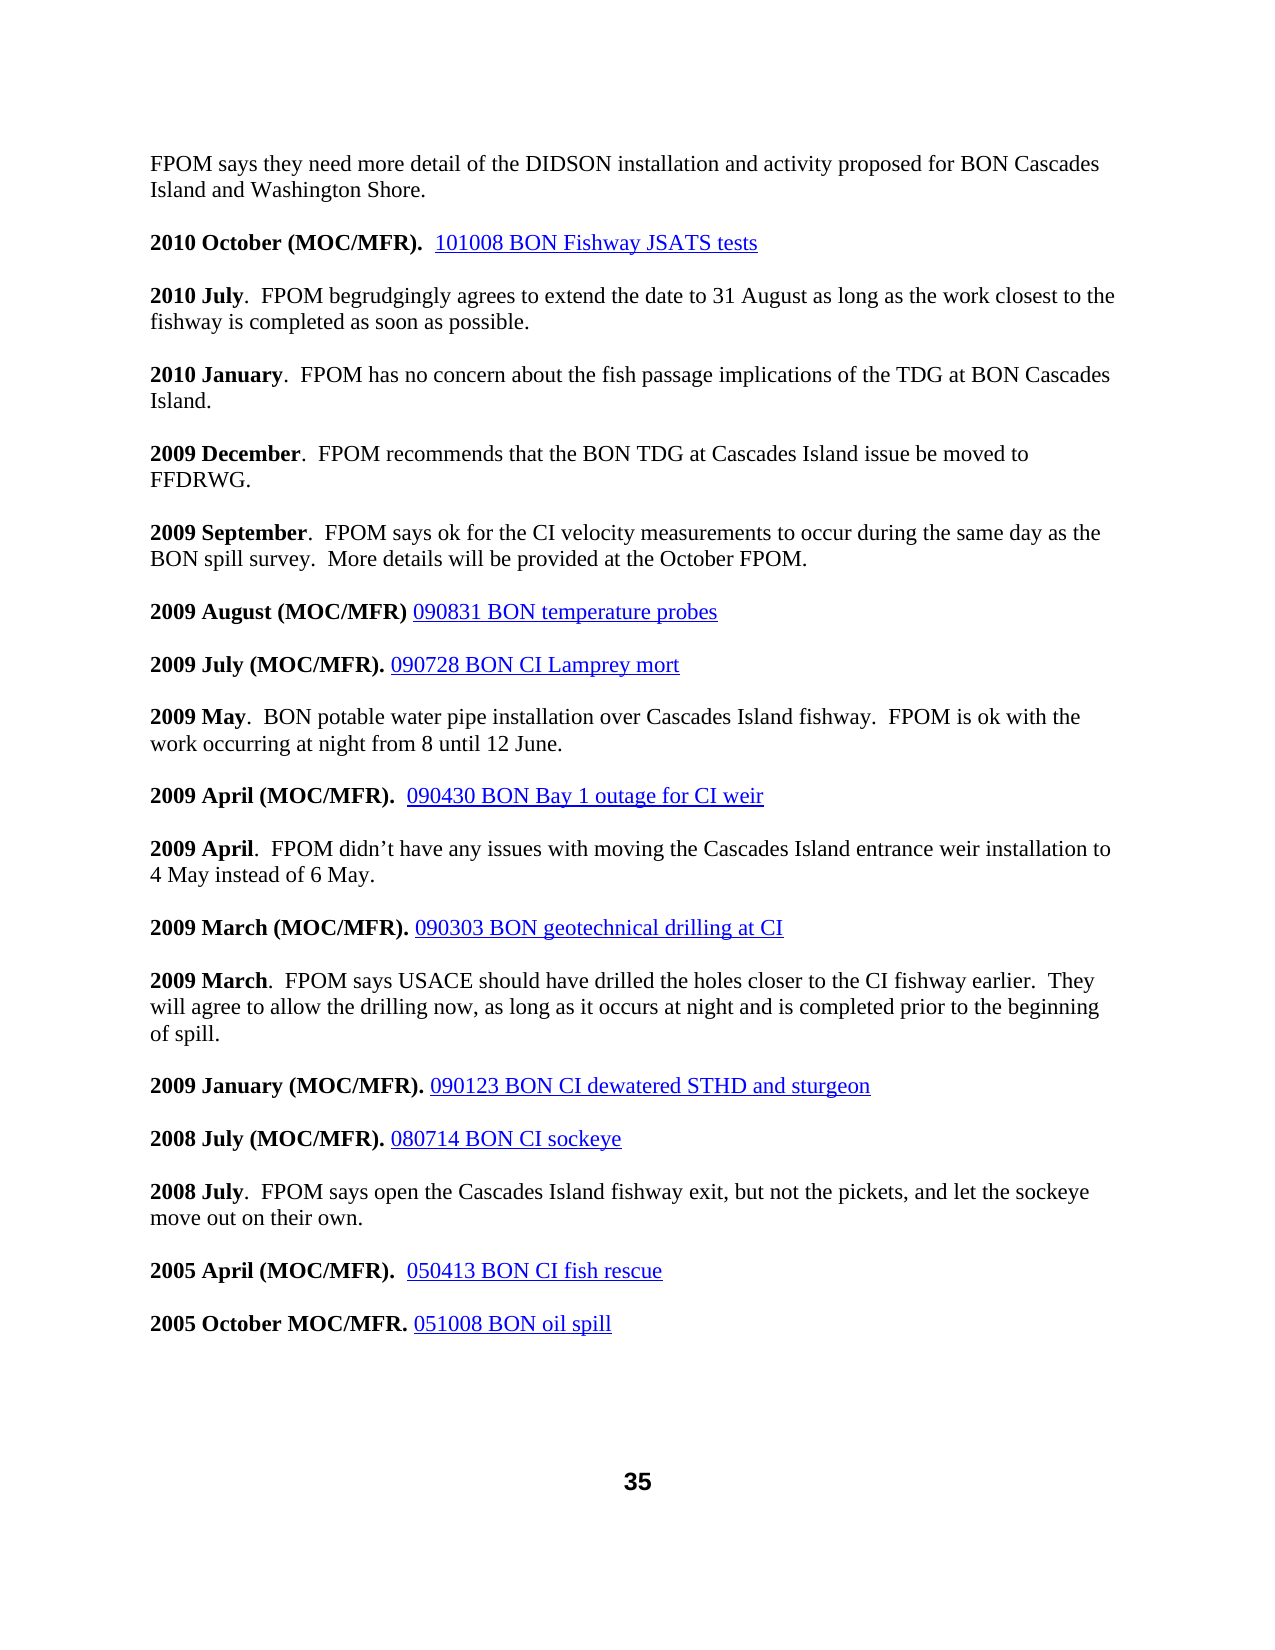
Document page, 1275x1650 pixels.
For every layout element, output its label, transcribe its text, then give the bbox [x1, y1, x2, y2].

list FPOM says they need more detail of the DIDSON installation and activity proposed for BON Cascades Island and Washington Shore. [150, 150, 1125, 203]
text 2008 July. FPOM says open the Cascades Island fishway exit, but not the pickets, and let the sockeye move out on their own. [150, 1178, 1125, 1231]
text 2010 July. FPOM begrudgingly agrees to extend the date to 31 August as long as the work closest to the fishway is completed as soon as possible. [150, 282, 1125, 334]
text 2009 March. FPOM says USACE should have drilled the holes closer to the CI fishway earlier. They will agree to allow the drilling now, as long as it occurs at night and is completed prior to the beginning of spill. [150, 967, 1125, 1046]
list 2009 July (MOC/MFR). 090728 BON CI Lamprey mort [150, 651, 1125, 677]
list 2008 July (MOC/MFR). 080714 BON CI sockeye [150, 1125, 1125, 1151]
text 2009 April (MOC/MFR). 090430 BON Bay 1 outage for CI weir [150, 782, 1125, 809]
text 2009 September. FPOM says ok for the CI velocity measurements to occur during the same day as the BON spill survey. More details will be provided at the October FPOM. [150, 519, 1125, 572]
list 2009 March (MOC/MFR). 090303 BON geotechnical drilling at CI [150, 914, 1125, 941]
text 2009 May. BON potable water pipe installation over Cascades Island fishway. FPOM is ok with the work occurring at night from 8 until 12 June. [150, 703, 1125, 756]
text 2009 April. FPOM didn’t have any issues with moving the Cascades Island entrance weir installation to 4 May instead of 6 May. [150, 835, 1125, 888]
text 2010 January. FPOM has no concern about the fish passage implications of the TDG at BON Cascades Island. [150, 361, 1125, 413]
list 2005 April (MOC/MFR). 050413 BON CI fish rescue [150, 1257, 1125, 1283]
list 2009 August (MOC/MFR) 090831 BON temperature probes [150, 598, 1125, 624]
list 2009 January (MOC/MFR). 090123 BON CI dewatered STHD and sturgeon [150, 1072, 1125, 1099]
text 2009 December. FPOM recommends that the BON TDG at Cascades Island issue be moved to FFDRWG. [150, 440, 1125, 493]
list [150, 1309, 1125, 1336]
list 2010 October (MOC/MFR). 101008 BON Fishway JSATS tests [150, 229, 1125, 255]
